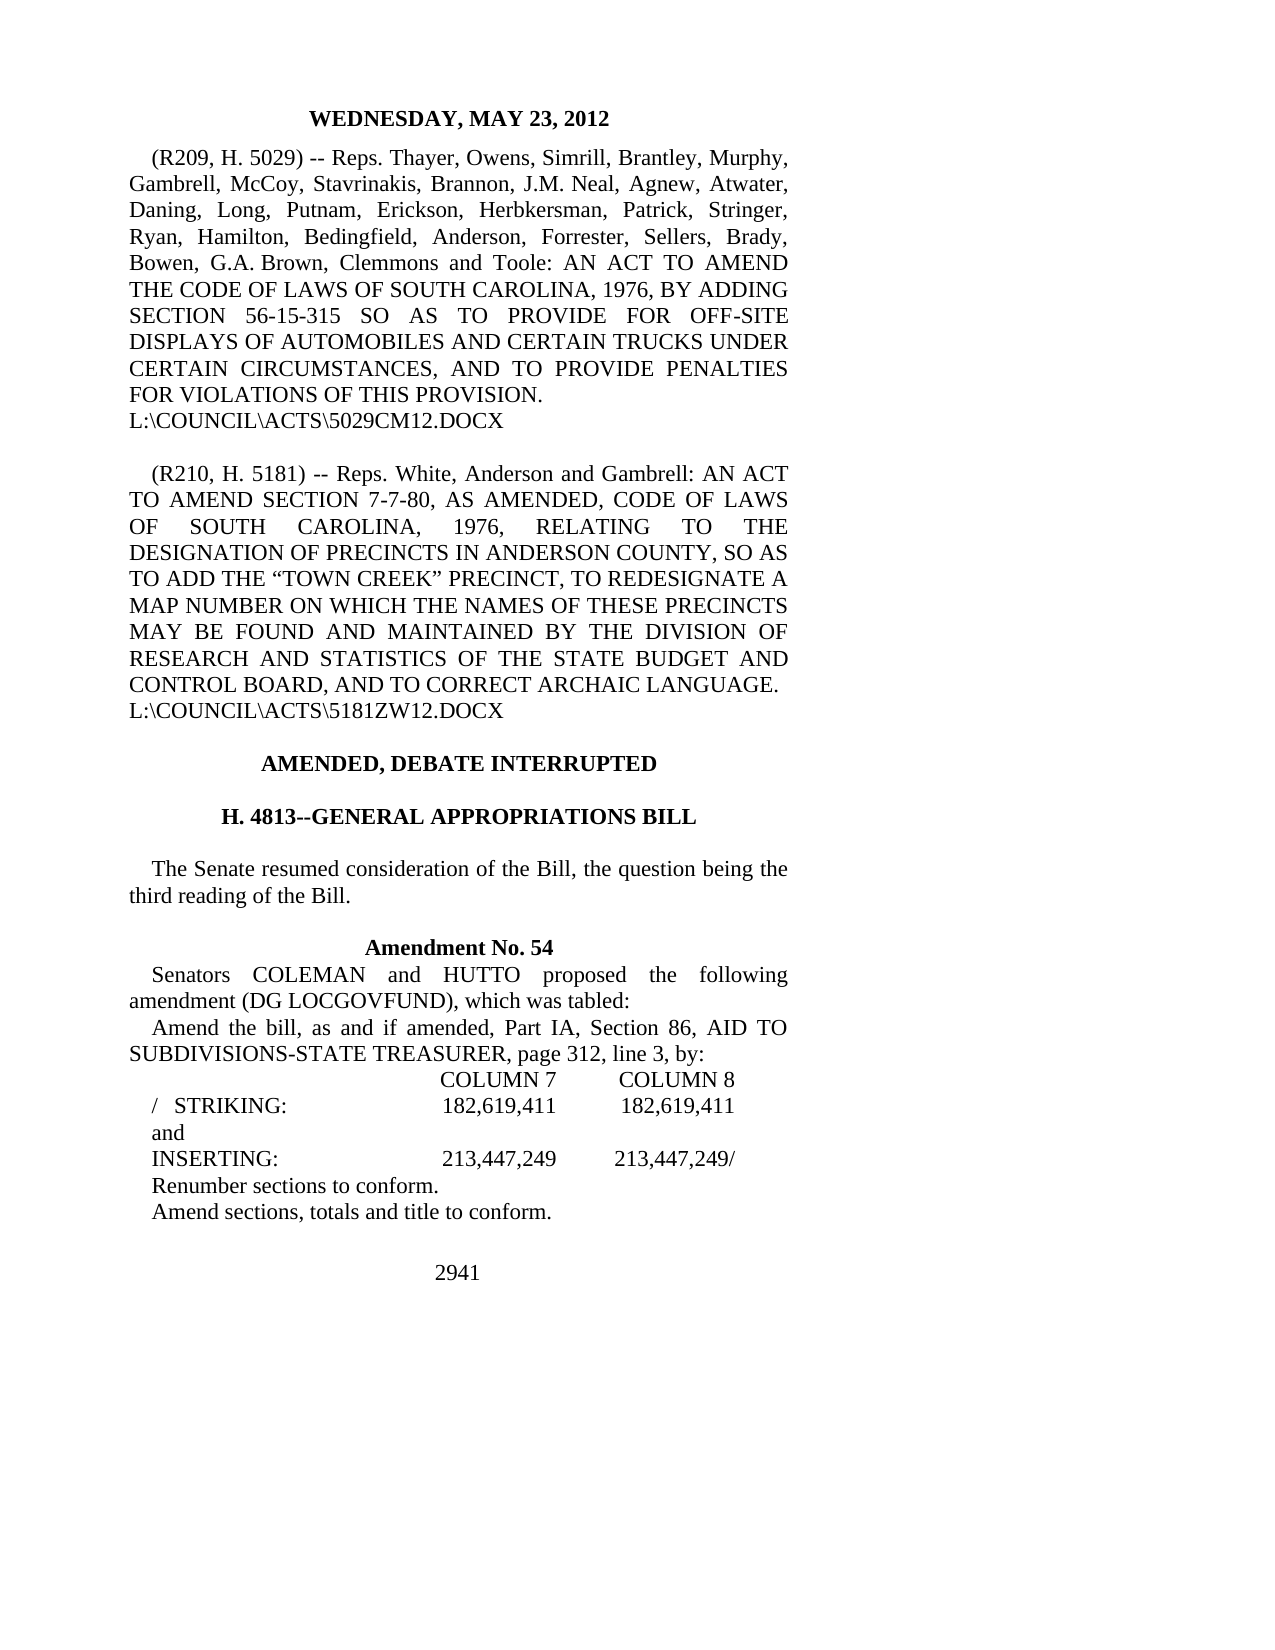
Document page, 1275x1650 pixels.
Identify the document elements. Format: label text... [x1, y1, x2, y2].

text Amend the bill, as and if amended, Part IA, Section 86, AID TO SUBDIVISIONS-STATE TREASURER, page 312, line 3, by: [129, 1013, 789, 1066]
text Amendment No. 54 [129, 934, 789, 961]
text (R210, H. 5181) -- Reps. White, Anderson and Gambrell: AN ACT TO AMEND SECTION 7-7-80, AS AMENDED, CODE OF LAWS OF SOUTH CAROLINA, 1976, RELATING TO THE DESIGNATION OF PRECINCTS IN ANDERSON COUNTY, SO AS TO ADD THE “TOWN CREEK” PRECINCT, TO REDESIGNATE A MAP NUMBER ON WHICH THE NAMES OF THESE PRECINCTS MAY BE FOUND AND MAINTAINED BY THE DIVISION OF RESEARCH AND STATISTICS OF THE STATE BUDGET AND CONTROL BOARD, AND TO CORRECT ARCHAIC LANGUAGE. [129, 460, 789, 697]
text COLUMN 7 COLUMN 8 [129, 1066, 789, 1093]
text L:\COUNCIL\ACTS\5029CM12.DOCX [129, 407, 789, 434]
text AMENDED, DEBATE INTERRUPTED [129, 750, 789, 776]
text L:\COUNCIL\ACTS\5181ZW12.DOCX [129, 697, 789, 724]
text Amend sections, totals and title to conform. [129, 1198, 789, 1224]
text INSERTING: 213,447,249 213,447,249/ [129, 1145, 789, 1172]
text and [129, 1119, 789, 1145]
text Senators COLEMAN and HUTTO proposed the following amendment (DG LOCGOVFUND), which was tabled: [129, 961, 789, 1013]
text / STRIKING: 182,619,411 182,619,411 [129, 1093, 789, 1119]
text (R209, H. 5029) -- Reps. Thayer, Owens, Simrill, Brantley, Murphy, Gambrell, McCoy, Stavrinakis, Brannon, J.M. Neal, Agnew, Atwater, Daning, Long, Putnam, Erickson, Herbkersman, Patrick, Stringer, Ryan, Hamilton, Bedingfield, Anderson, Forrester, Sellers, Brady, Bowen, G.A. Brown, Clemmons and Toole: AN ACT TO AMEND THE CODE OF LAWS OF SOUTH CAROLINA, 1976, BY ADDING SECTION 56-15-315 SO AS TO PROVIDE FOR OFF-SITE DISPLAYS OF AUTOMOBILES AND CERTAIN TRUCKS UNDER CERTAIN CIRCUMSTANCES, AND TO PROVIDE PENALTIES FOR VIOLATIONS OF THIS PROVISION. [129, 144, 789, 407]
text The Senate resumed consideration of the Bill, the question being the third reading of the Bill. [129, 855, 789, 908]
text Renumber sections to conform. [129, 1172, 789, 1198]
text H. 4813--GENERAL APPROPRIATIONS BILL [129, 803, 789, 829]
